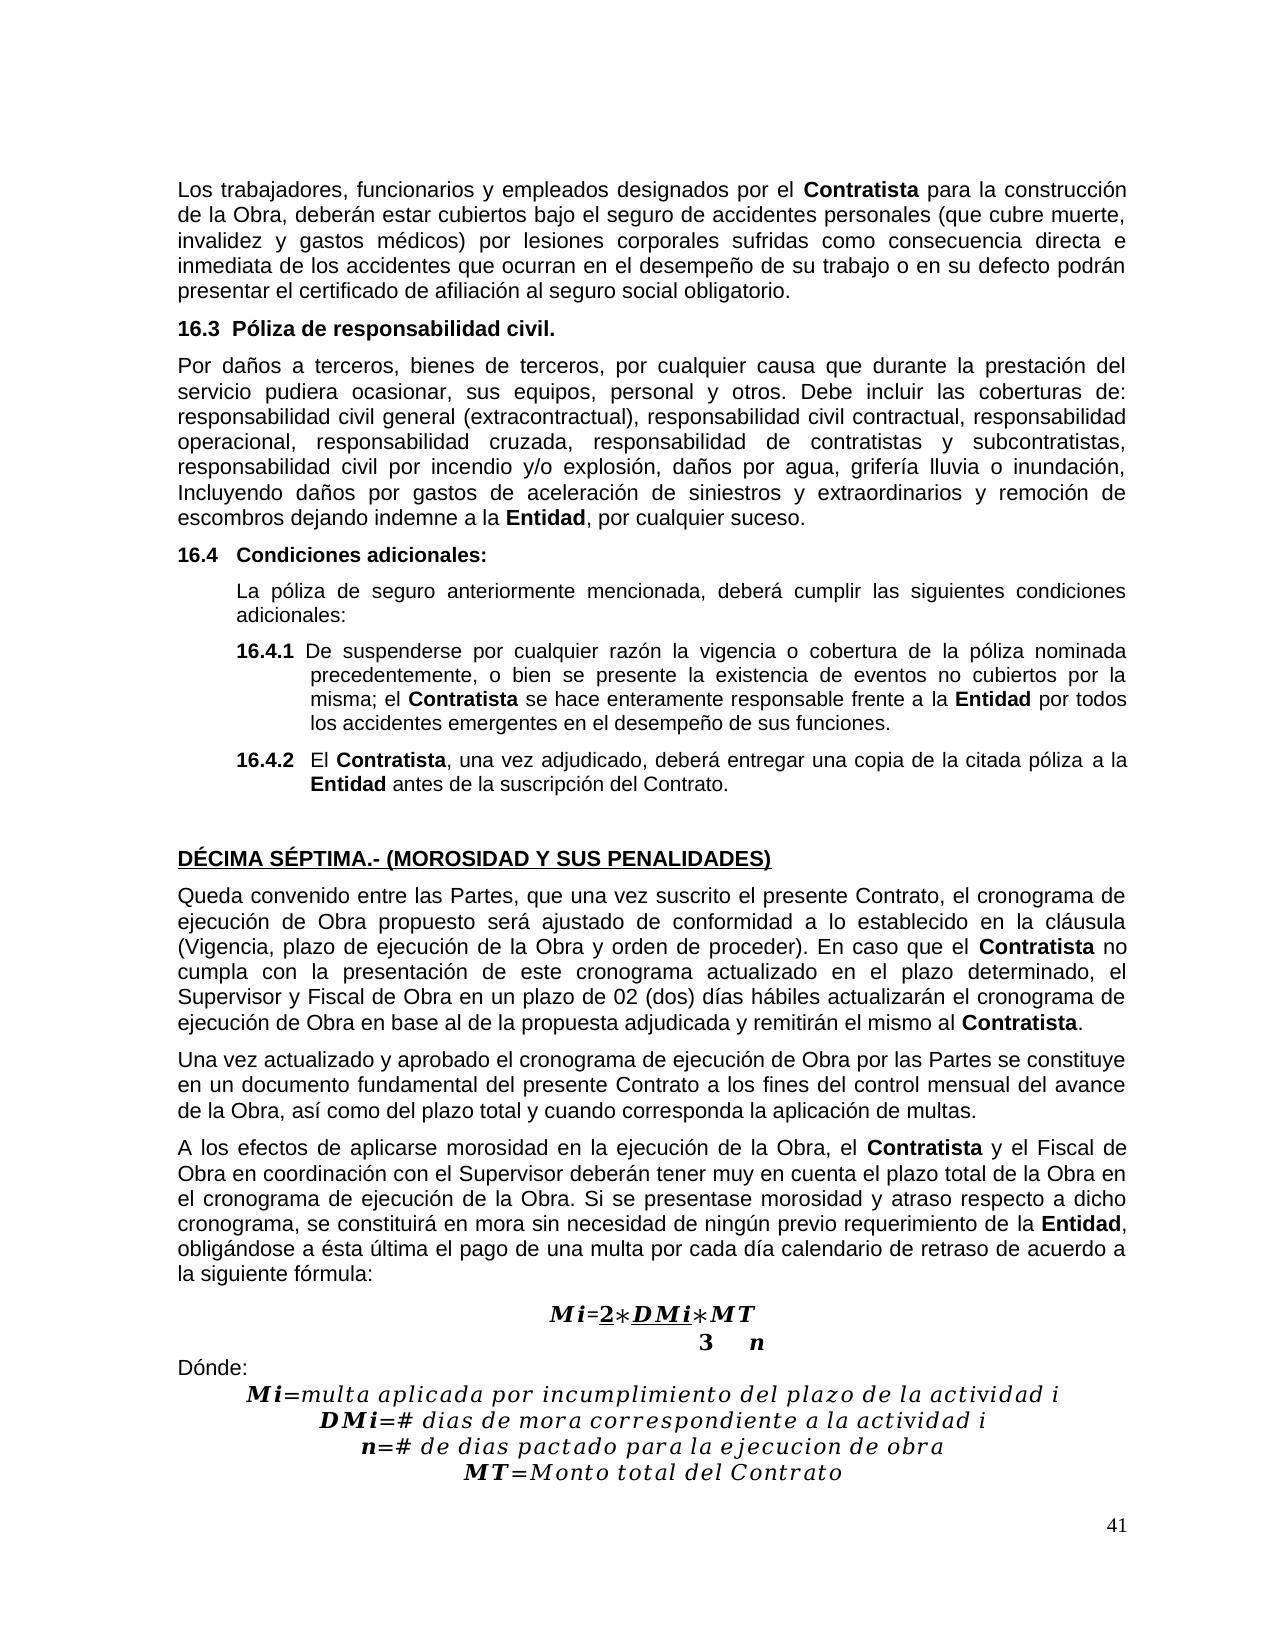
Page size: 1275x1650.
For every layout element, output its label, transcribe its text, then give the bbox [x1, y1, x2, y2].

text 𝒏=# 𝑑𝑒 𝑑𝑖𝑎𝑠 𝑝𝑎𝑐𝑡𝑎𝑑𝑜 𝑝𝑎𝑟𝑎 𝑙𝑎 𝑒𝑗𝑒𝑐𝑢𝑐𝑖𝑜𝑛 𝑑𝑒 𝑜𝑏𝑟𝑎 [177, 1433, 1127, 1459]
text Dónde: [177, 1355, 1127, 1380]
text 𝑴𝑻=𝑀𝑜𝑛𝑡𝑜 𝑡𝑜𝑡𝑎𝑙 𝑑𝑒𝑙 𝐶𝑜𝑛𝑡𝑟𝑎𝑡𝑜 [177, 1459, 1127, 1485]
text A los efectos de aplicarse morosidad en la ejecución de la Obra, el Contratista y el Fiscal de Obra en coordinación con el Supervisor deberán tener muy en cuenta el plazo total de la Obra en el cronograma de ejecución de la Obra. Si se presentase morosidad y atraso respecto a dicho cronograma, se constituirá en mora sin necesidad de ningún previo requerimiento de la Entidad, obligándose a ésta última el pago de una multa por cada día calendario de retraso de acuerdo a la siguiente fórmula: [177, 1135, 1127, 1287]
text DÉCIMA SÉPTIMA.- (MOROSIDAD Y SUS PENALIDADES) [177, 846, 1127, 871]
text 𝑴𝒊=𝟐∗𝑫𝑴𝒊∗𝑴𝑻 [177, 1299, 1127, 1329]
text 𝑫𝑴𝒊=# 𝑑𝑖𝑎𝑠 𝑑𝑒 𝑚𝑜𝑟𝑎 𝑐𝑜𝑟𝑟𝑒𝑠𝑝𝑜𝑛𝑑𝑖𝑒𝑛𝑡𝑒 𝑎 𝑙𝑎 𝑎𝑐𝑡𝑖v𝑖𝑑𝑎𝑑 𝑖 [177, 1407, 1127, 1433]
text 16.4.1 De suspenderse por cualquier razón la vigencia o cobertura de la póliza nominada precedentemente, o bien se presente la existencia de eventos no cubiertos por la misma; el Contratista se hace enteramente responsable frente a la Entidad por todos los accidentes emergentes en el desempeño de sus funciones. [236, 639, 1127, 735]
text La póliza de seguro anteriormente mencionada, deberá cumplir las siguientes condiciones adicionales: [236, 579, 1127, 627]
text Los trabajadores, funcionarios y empleados designados por el Contratista para la construcción de la Obra, deberán estar cubiertos bajo el seguro de accidentes personales (que cubre muerte, invalidez y gastos médicos) por lesiones corporales sufridas como consecuencia directa e inmediata de los accidentes que ocurran en el desempeño de su trabajo o en su defecto podrán presentar el certificado de afiliación al seguro social obligatorio. [177, 177, 1127, 303]
text Una vez actualizado y aprobado el cronograma de ejecución de Obra por las Partes se constituye en un documento fundamental del presente Contrato a los fines del control mensual del avance de la Obra, así como del plazo total y cuando corresponda la aplicación de multas. [177, 1047, 1127, 1123]
text Por daños a terceros, bienes de terceros, por cualquier causa que durante la prestación del servicio pudiera ocasionar, sus equipos, personal y otros. Debe incluir las coberturas de: responsabilidad civil general (extracontractual), responsabilidad civil contractual, responsabilidad operacional, responsabilidad cruzada, responsabilidad de contratistas y subcontratistas, responsabilidad civil por incendio y/o explosión, daños por agua, grifería lluvia o inundación, Incluyendo daños por gastos de aceleración de siniestros y extraordinarios y remoción de escombros dejando indemne a la Entidad, por cualquier suceso. [177, 353, 1127, 530]
text Queda convenido entre las Partes, que una vez suscrito el presente Contrato, el cronograma de ejecución de Obra propuesto será ajustado de conformidad a lo establecido en la cláusula (Vigencia, plazo de ejecución de la Obra y orden de proceder). En caso que el Contratista no cumpla con la presentación de este cronograma actualizado en el plazo determinado, el Supervisor y Fiscal de Obra en un plazo de 02 (dos) días hábiles actualizarán el cronograma de ejecución de Obra en base al de la propuesta adjudicada y remitirán el mismo al Contratista. [177, 883, 1127, 1035]
text 16.4 Condiciones adicionales: [177, 542, 1127, 566]
text 16.3 Póliza de responsabilidad civil. [177, 316, 1127, 341]
text 16.4.2 El Contratista, una vez adjudicado, deberá entregar una copia de la citada póliza a la Entidad antes de la suscripción del Contrato. [236, 748, 1127, 796]
text 𝑴𝒊=𝑚𝑢𝑙𝑡𝑎 𝑎𝑝𝑙𝑖𝑐𝑎𝑑𝑎 𝑝𝑜𝑟 𝑖𝑛𝑐𝑢𝑚𝑝𝑙𝑖𝑚𝑖𝑒𝑛𝑡𝑜 𝑑𝑒𝑙 𝑝𝑙𝑎𝑧𝑜 𝑑𝑒 𝑙𝑎 𝑎𝑐𝑡𝑖v𝑖𝑑𝑎𝑑 𝑖 [177, 1380, 1127, 1407]
text 𝟑 𝒏 [546, 1329, 1127, 1355]
